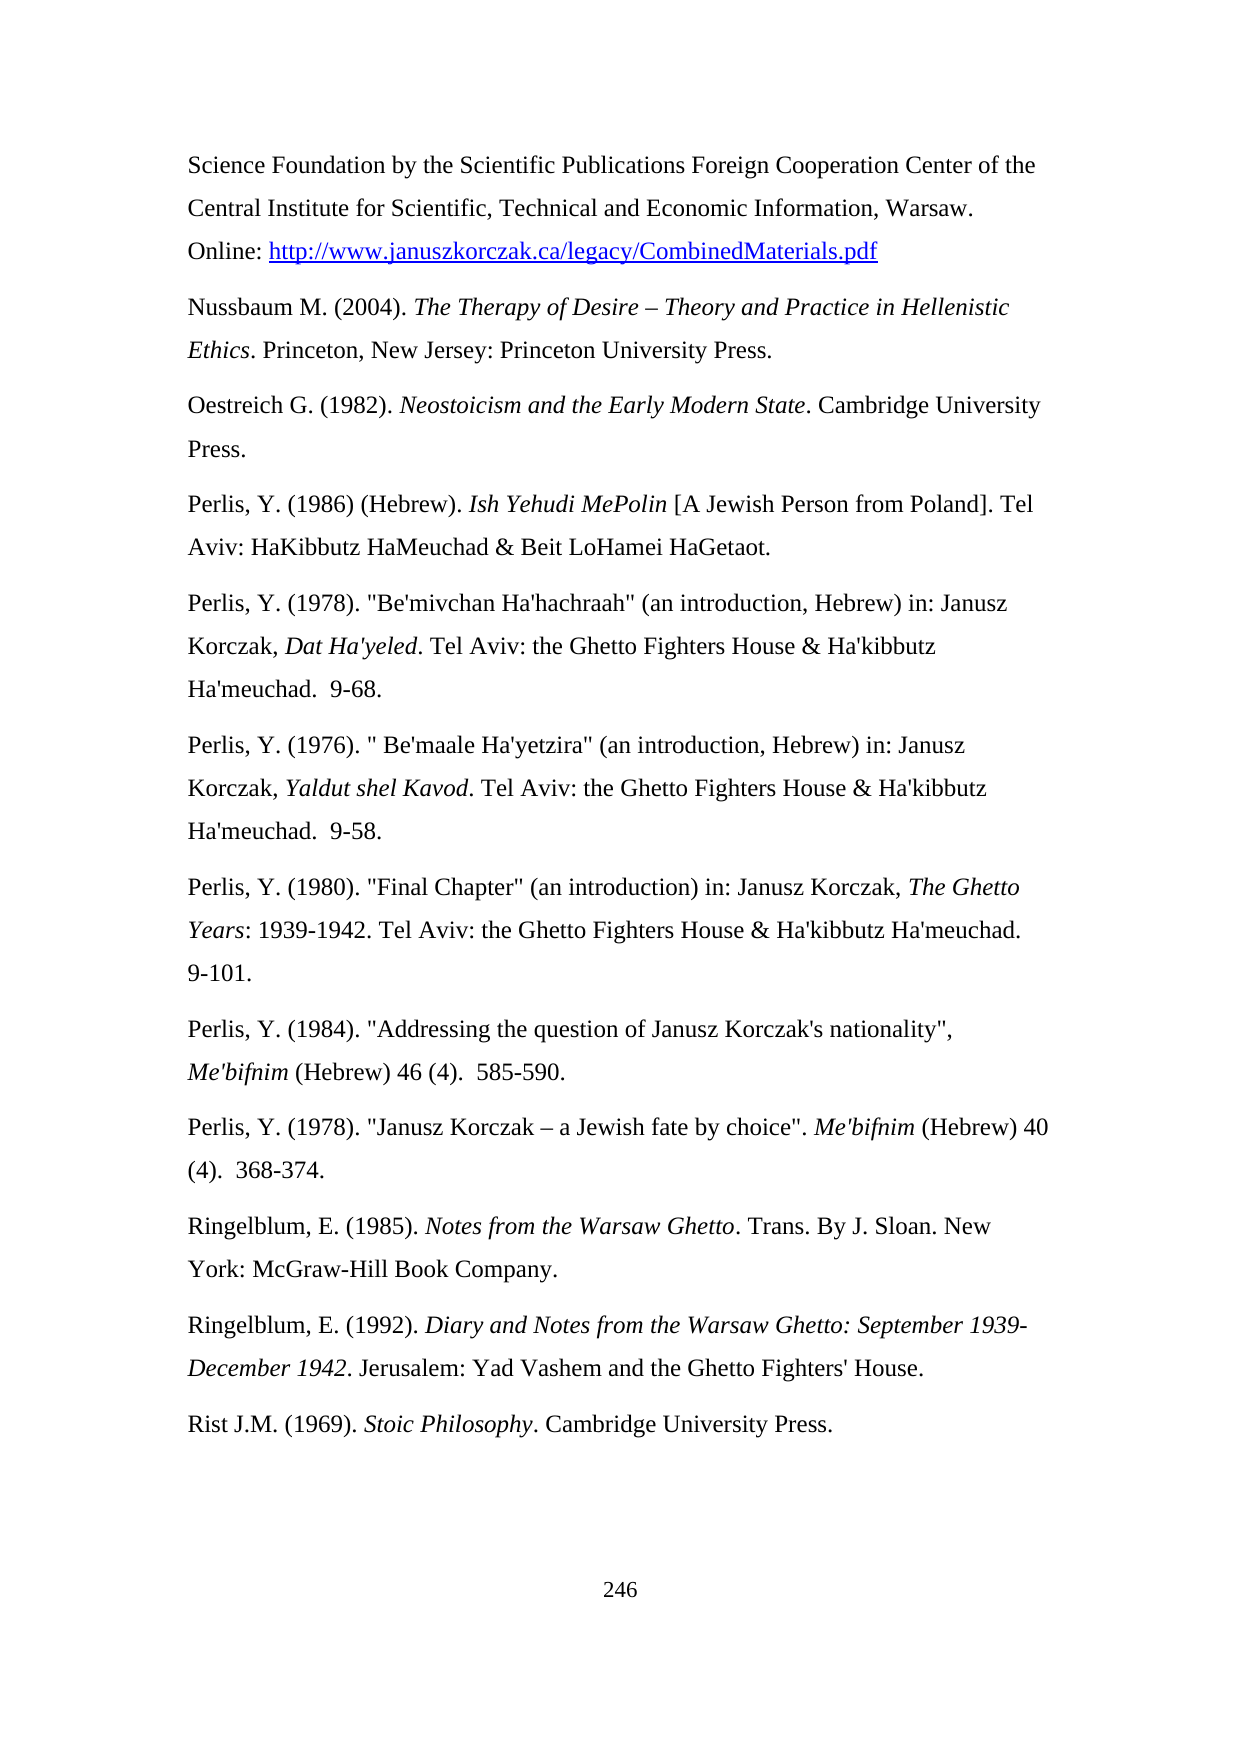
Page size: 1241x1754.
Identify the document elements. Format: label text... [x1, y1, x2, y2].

text Perlis, Y. (1976). " Be'maale Ha'yetzira" (an introduction, Hebrew) in: Janusz Korczak, Yaldut shel Kavod. Tel Aviv: the Ghetto Fighters House & Ha'kibbutz Ha'meuchad. 9-58. [187, 730, 1053, 845]
text Oestreich G. (1982). Neostoicism and the Early Modern State. Cambridge University Press. [187, 391, 1053, 462]
text Rist J.M. (1969). Stoic Philosophy. Cambridge University Press. [187, 1409, 1053, 1437]
text Perlis, Y. (1978). "Janusz Korczak – a Jewish fate by choice". Me'bifnim (Hebrew) 40 (4). 368-374. [187, 1112, 1053, 1184]
text Perlis, Y. (1986) (Hebrew). Ish Yehudi MePolin [A Jewish Person from Poland]. Tel Aviv: HaKibbutz HaMeuchad & Beit LoHamei HaGetaot. [187, 489, 1053, 561]
text Ringelblum, E. (1992). Diary and Notes from the Warsaw Ghetto: September 1939-December 1942. Jerusalem: Yad Vashem and the Ghetto Fighters' House. [187, 1310, 1053, 1382]
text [187, 150, 1053, 265]
text Perlis, Y. (1984). "Addressing the question of Janusz Korczak's nationality", Me'bifnim (Hebrew) 46 (4). 585-590. [187, 1014, 1053, 1086]
text Perlis, Y. (1978). "Be'mivchan Ha'hachraah" (an introduction, Hebrew) in: Janusz Korczak, Dat Ha'yeled. Tel Aviv: the Ghetto Fighters House & Ha'kibbutz Ha'meuchad. 9-68. [187, 588, 1053, 703]
text Nussbaum M. (2004). The Therapy of Desire – Theory and Practice in Hellenistic Ethics. Princeton, New Jersey: Princeton University Press. [187, 292, 1053, 364]
text Perlis, Y. (1980). "Final Chapter" (an introduction) in: Janusz Korczak, The Ghetto Years: 1939-1942. Tel Aviv: the Ghetto Fighters House & Ha'kibbutz Ha'meuchad. 9-101. [187, 872, 1053, 987]
text Ringelblum, E. (1985). Notes from the Warsaw Ghetto. Trans. By J. Sloan. New York: McGraw-Hill Book Company. [187, 1211, 1053, 1283]
